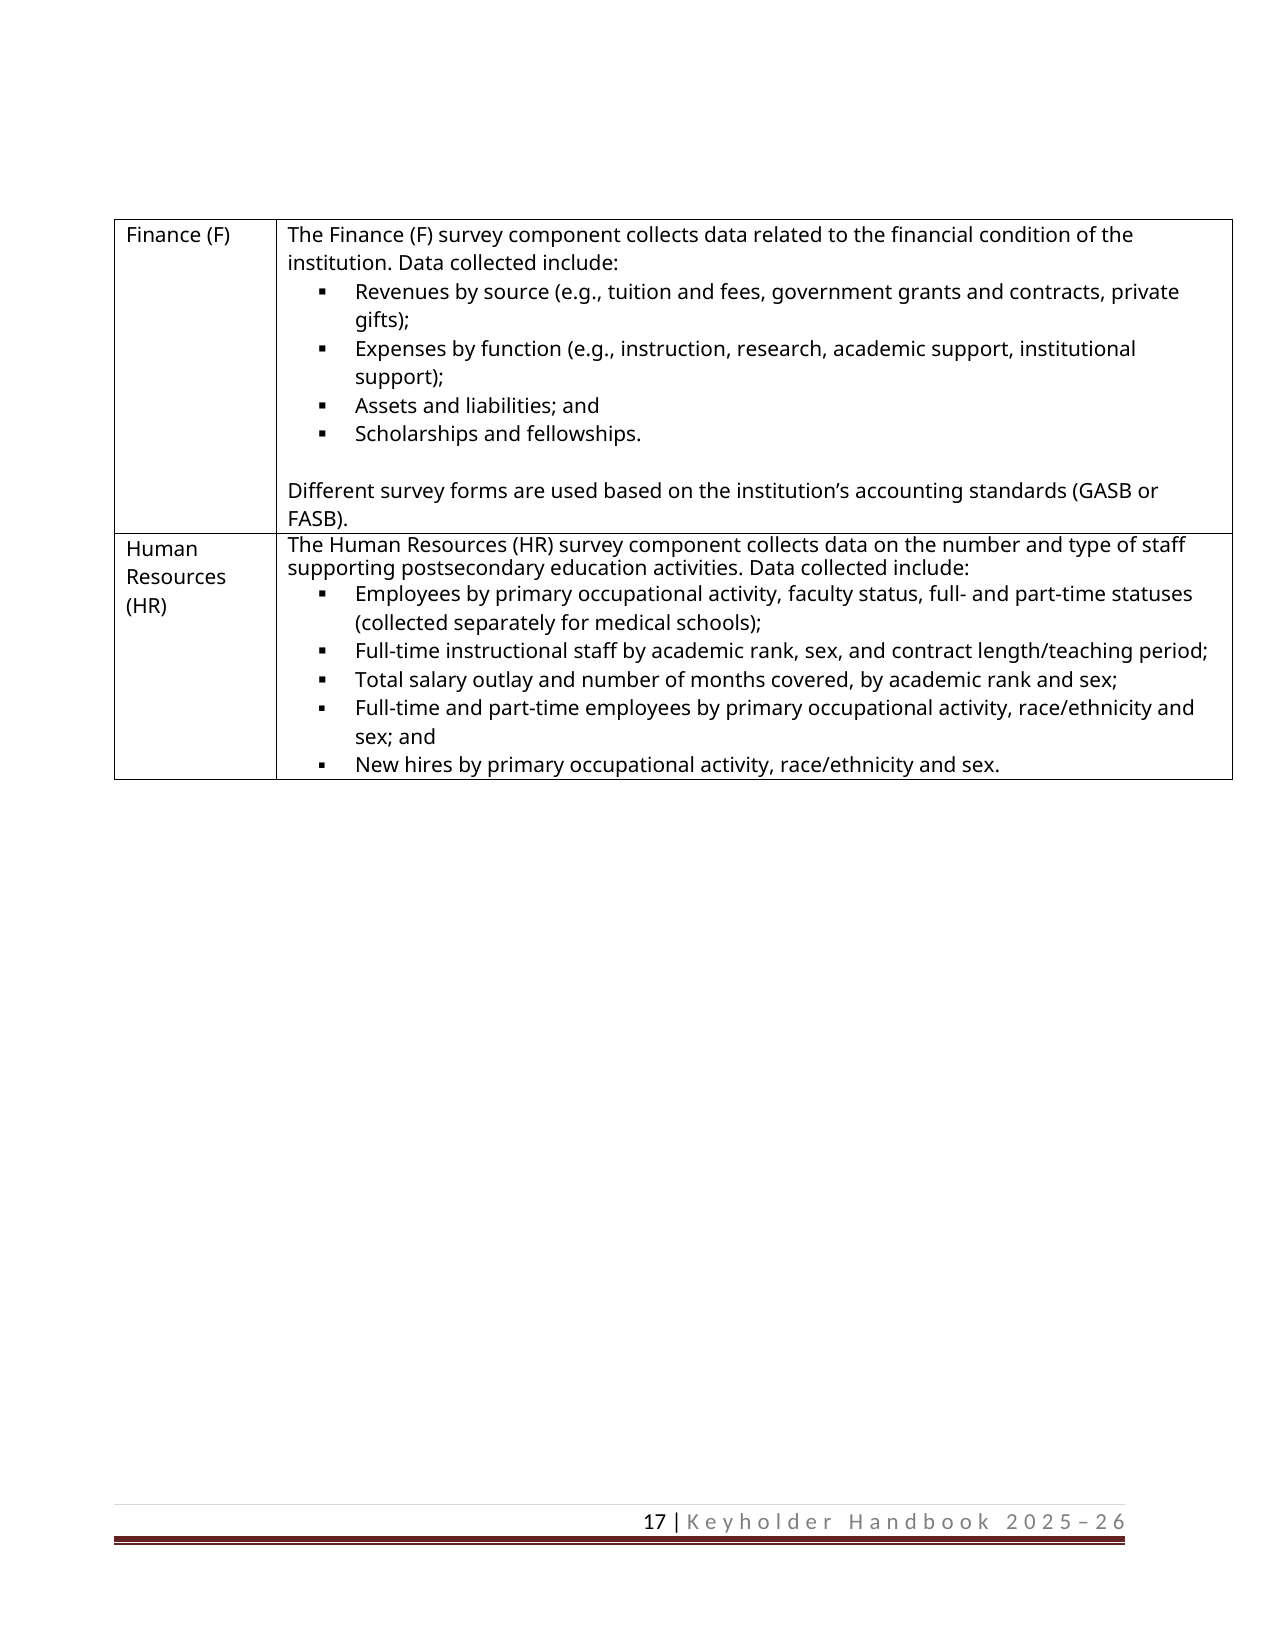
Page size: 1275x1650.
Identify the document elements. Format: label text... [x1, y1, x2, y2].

table_cell The Human Resources (HR) survey component collects data on the number and type of staff supporting postsecondary education activities. Data collected include: Employees by primary occupational activity, faculty status, full- and part-time statuses (collected separately for medical schools); Full-time instructional staff by academic rank, sex, and contract length/teaching period; Total salary outlay and number of months covered, by academic rank and sex; Full-time and part-time employees by primary occupational activity, race/ethnicity and sex; and New hires by primary occupational activity, race/ethnicity and sex. [277, 534, 1232, 779]
table_cell Finance (F) [115, 220, 276, 533]
table_cell Human Resources (HR) [115, 534, 276, 779]
table_cell The Finance (F) survey component collects data related to the financial condition of the institution. Data collected include: Revenues by source (e.g., tuition and fees, government grants and contracts, private gifts); Expenses by function (e.g., instruction, research, academic support, institutional support); Assets and liabilities; and Scholarships and fellowships. Different survey forms are used based on the institution’s accounting standards (GASB or FASB). [277, 220, 1232, 533]
